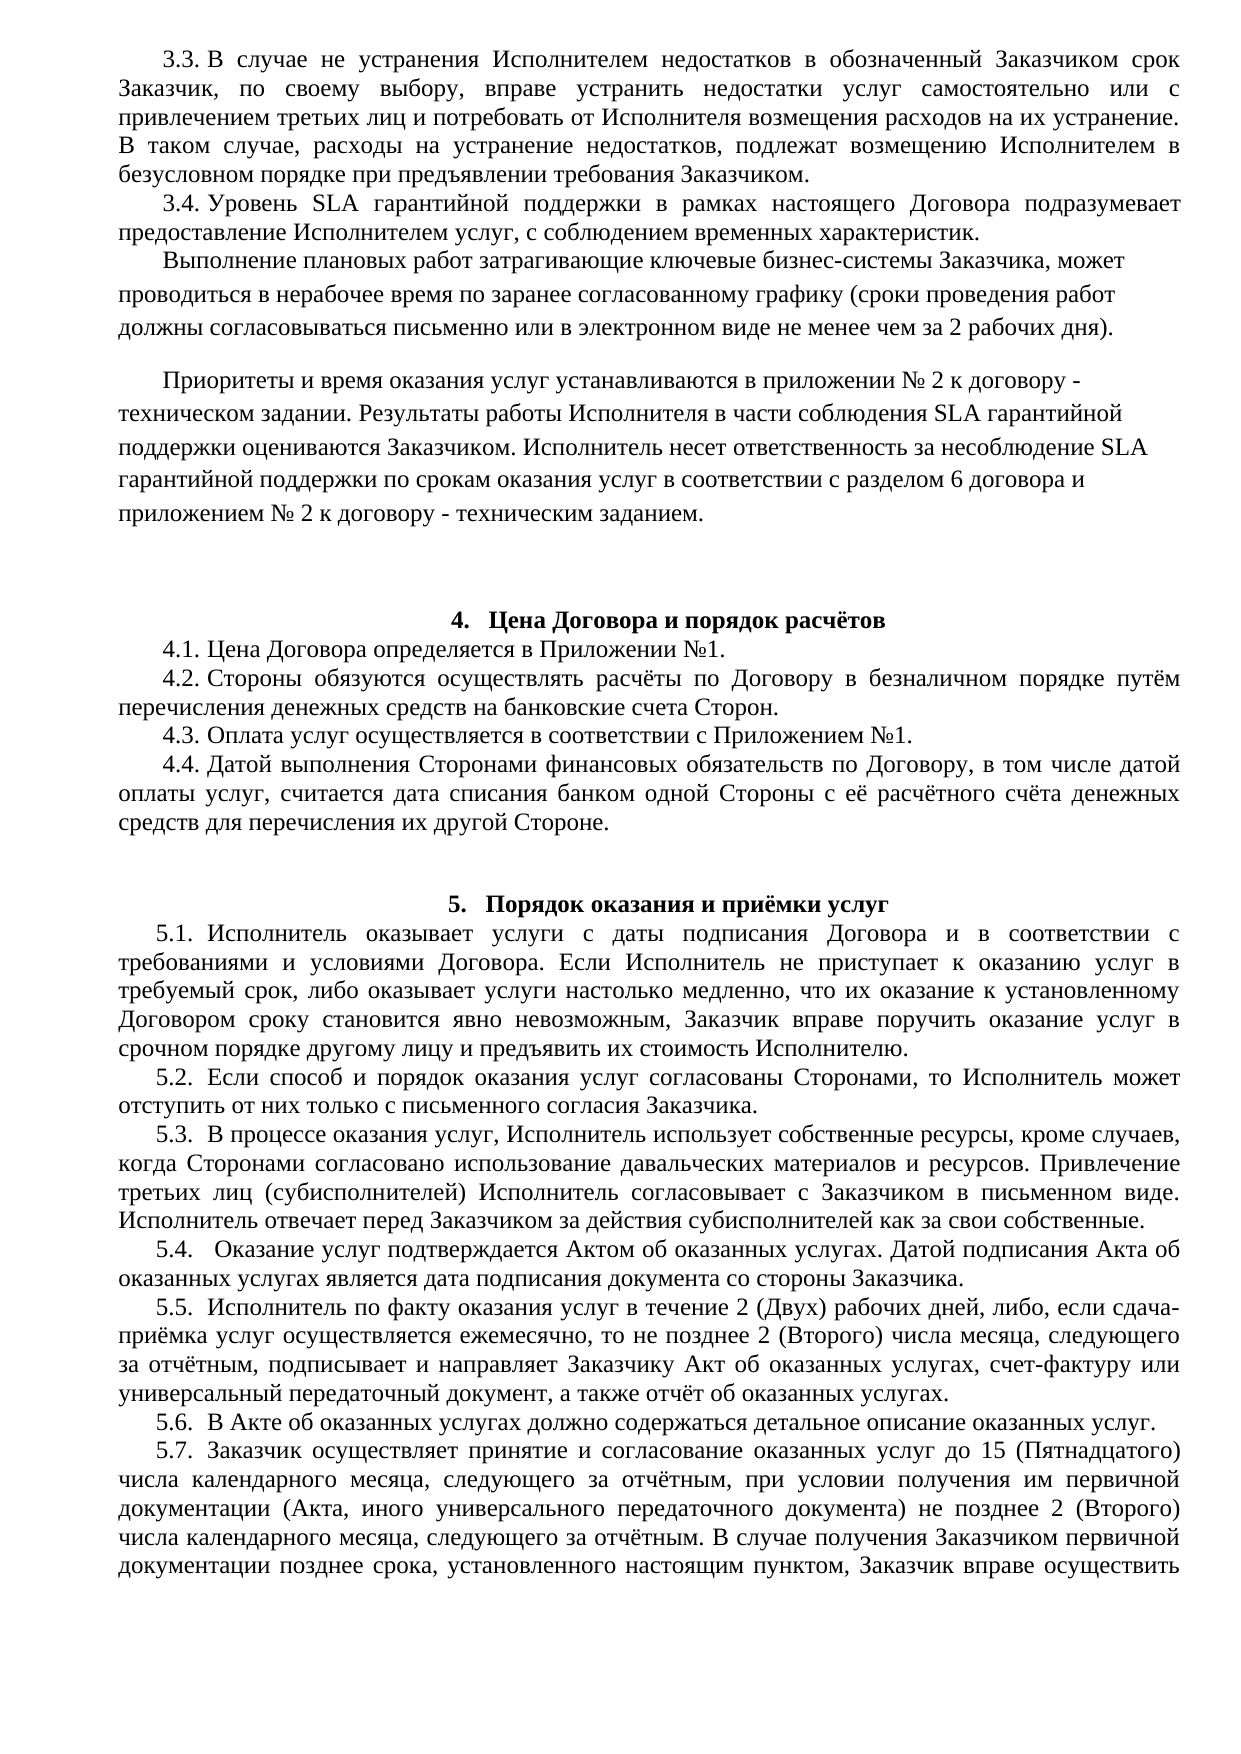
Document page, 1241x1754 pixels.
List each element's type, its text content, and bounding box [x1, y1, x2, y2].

text Приоритеты и время оказания услуг устанавливаются в приложении № 2 к договору - техническом задании. Результаты работы Исполнителя в части соблюдения SLA гарантийной поддержки оцениваются Заказчиком. Исполнитель несет ответственность за несоблюдение SLA гарантийной поддержки по срокам оказания услуг в соответствии с разделом 6 договора и приложением № 2 к договору - техническим заданием. [118, 366, 1181, 526]
list Исполнитель по факту оказания услуг в течение 2 (Двух) рабочих дней, либо, если сдача-приёмка услуг осуществляется ежемесячно, то не позднее 2 (Второго) числа месяца, следующего за отчётным, подписывает и направляет Заказчику Акт об оказанных услугах, счет-фактуру или универсальный передаточный документ, а также отчёт об оказанных услугах. [118, 1292, 1181, 1407]
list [118, 1435, 1181, 1579]
list В процессе оказания услуг, Исполнитель использует собственные ресурсы, кроме случаев, когда Сторонами согласовано использование давальческих материалов и ресурсов. Привлечение третьих лиц (субисполнителей) Исполнитель согласовывает с Заказчиком в письменном виде. Исполнитель отвечает перед Заказчиком за действия субисполнителей как за свои собственные. [118, 1119, 1181, 1234]
list В случае не устранения Исполнителем недостатков в обозначенный Заказчиком срок Заказчик, по своему выбору, вправе устранить недостатки услуг самостоятельно или с привлечением третьих лиц и потребовать от Исполнителя возмещения расходов на их устранение. В таком случае, расходы на устранение недостатков, подлежат возмещению Исполнителем в безусловном порядке при предъявлении требования Заказчиком. [118, 44, 1181, 188]
list Оплата услуг осуществляется в соответствии с Приложением №1. [118, 720, 1181, 749]
list Цена Договора и порядок расчётов [156, 605, 1181, 634]
list Если способ и порядок оказания услуг согласованы Сторонами, то Исполнитель может отступить от них только с письменного согласия Заказчика. [118, 1062, 1181, 1119]
list Оказание услуг подтверждается Актом об оказанных услугах. Датой подписания Акта об оказанных услугах является дата подписания документа со стороны Заказчика. [118, 1234, 1181, 1292]
list Цена Договора определяется в Приложении №1. [118, 634, 1181, 663]
list Датой выполнения Сторонами финансовых обязательств по Договору, в том числе датой оплаты услуг, считается дата списания банком одной Стороны с её расчётного счёта денежных средств для перечисления их другой Стороне. [118, 749, 1181, 835]
list Уровень SLA гарантийной поддержки в рамках настоящего Договора подразумевает предоставление Исполнителем услуг, с соблюдением временных характеристик. [118, 188, 1181, 246]
list Стороны обязуются осуществлять расчёты по Договору в безналичном порядке путём перечисления денежных средств на банковские счета Сторон. [118, 663, 1181, 720]
list В Акте об оказанных услугах должно содержаться детальное описание оказанных услуг. [118, 1407, 1181, 1435]
text Выполнение плановых работ затрагивающие ключевые бизнес-системы Заказчика, может проводиться в нерабочее время по заранее согласованному графику (сроки проведения работ должны согласовываться письменно или в электронном виде не менее чем за 2 рабочих дня). [118, 246, 1181, 340]
list Порядок оказания и приёмки услуг [156, 889, 1181, 918]
list Исполнитель оказывает услуги с даты подписания Договора и в соответствии с требованиями и условиями Договора. Если Исполнитель не приступает к оказанию услуг в требуемый срок, либо оказывает услуги настолько медленно, что их оказание к установленному Договором сроку становится явно невозможным, Заказчик вправе поручить оказание услуг в срочном порядке другому лицу и предъявить их стоимость Исполнителю. [118, 918, 1181, 1062]
